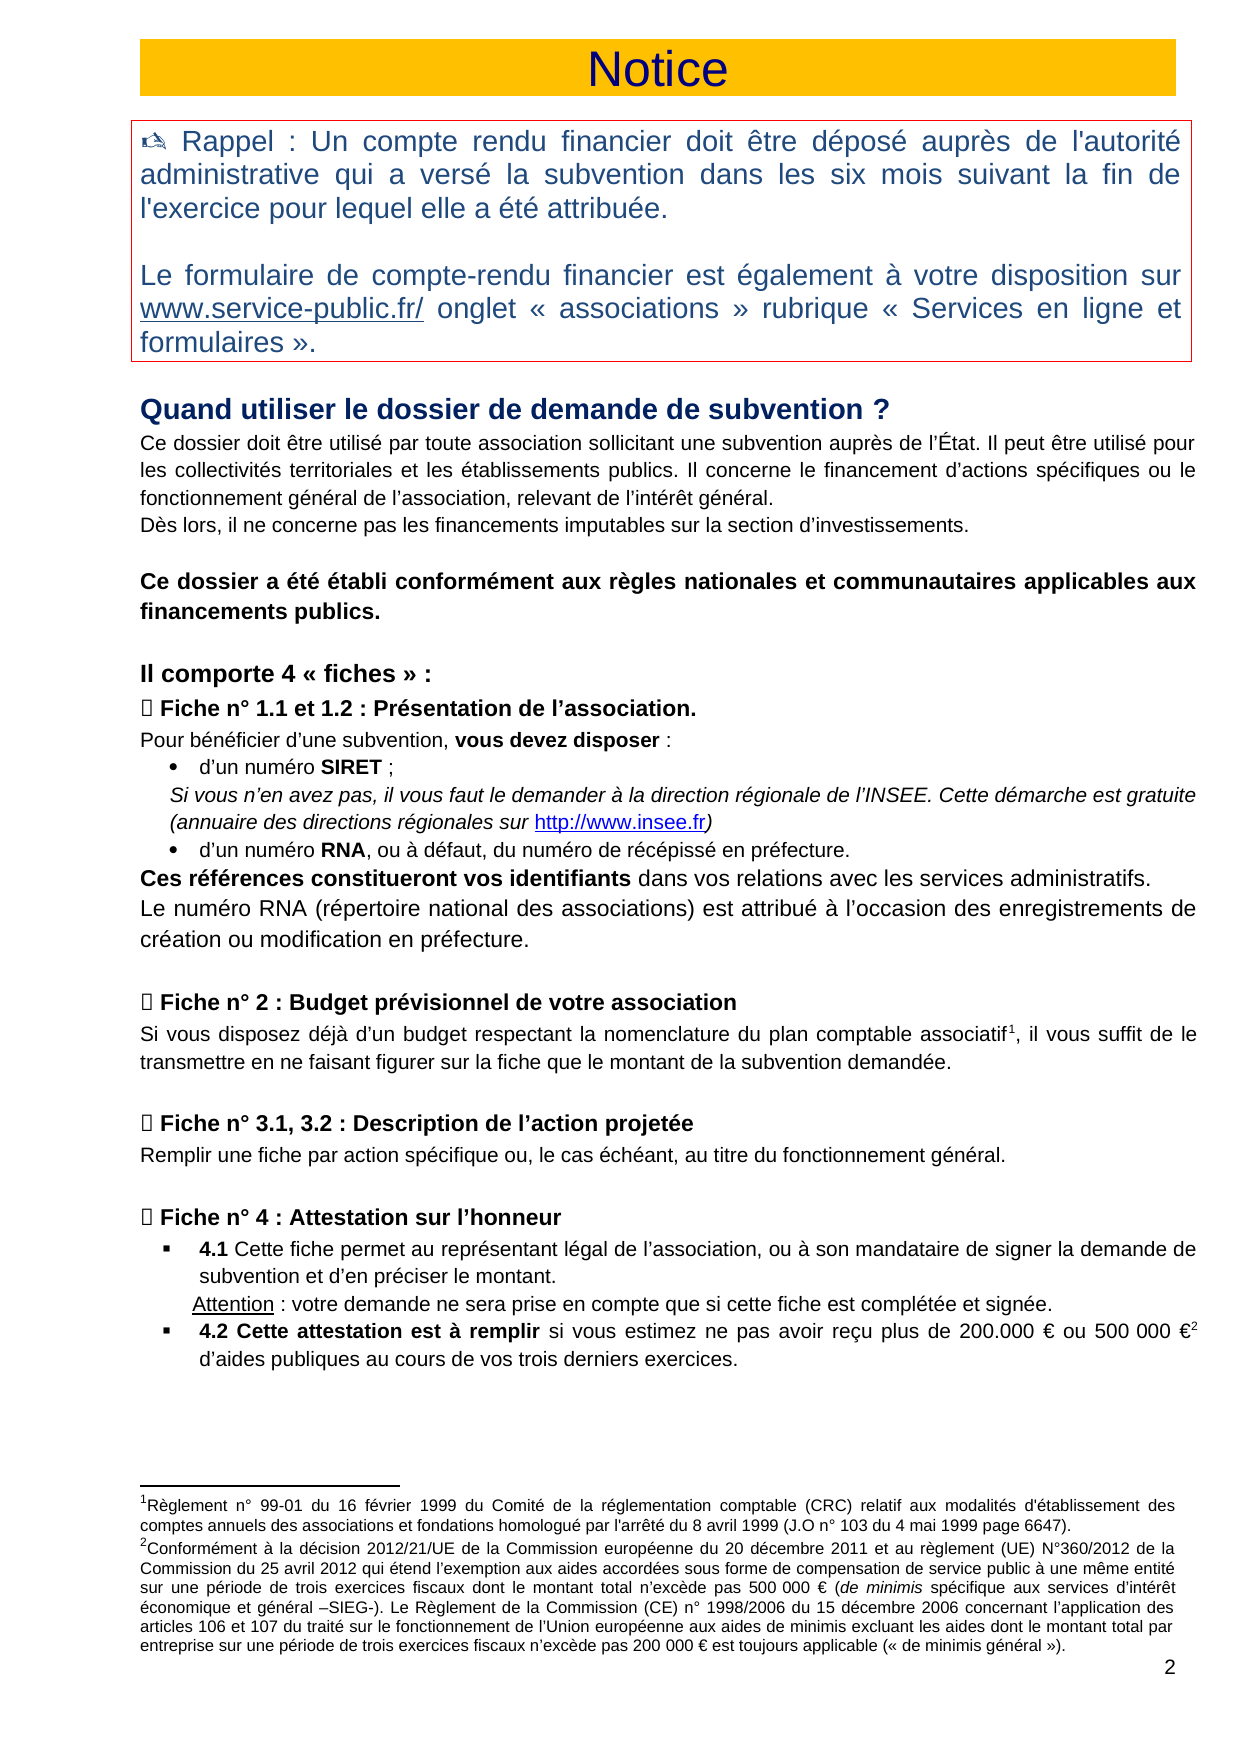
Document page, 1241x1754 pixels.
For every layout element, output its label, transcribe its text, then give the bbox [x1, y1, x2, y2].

text Ces références constitueront vos identifiants dans vos relations avec les services administratifs. [140, 865, 1198, 892]
list 4.1 Cette fiche permet au représentant légal de l’association, ou à son mandataire de signer la demande de subvention et d’en préciser le montant. [162, 1237, 1198, 1288]
text Le numéro RNA (répertoire national des associations) est attribué à l’occasion des enregistrements de création ou modification en préfecture. [140, 895, 1198, 952]
text Rappel : Un compte rendu financier doit être déposé auprès de l'autorité administrative qui a versé la subvention dans les six mois suivant la fin de l'exercice pour lequel elle a été attribuée. [132, 121, 1191, 224]
list d’un numéro SIRET ; [169, 755, 1198, 779]
text Pour bénéficier d’une subvention, vous devez disposer : [140, 727, 1198, 751]
text Remplir une fiche par action spécifique ou, le cas échéant, au titre du fonctionnement général. [140, 1143, 1198, 1167]
text Le formulaire de compte-rendu financier est également à votre disposition sur www.service-public.fr/ onglet « associations » rubrique « Services en ligne et formulaires ». [132, 255, 1191, 361]
text  Fiche n° 2 : Budget prévisionnel de votre association [140, 986, 1198, 1017]
text Si vous n’en avez pas, il vous faut le demander à la direction régionale de l’INSEE. Cette démarche est gratuite (annuaire des directions régionales sur http://www.insee.fr) [169, 783, 1198, 834]
text  Fiche n° 1.1 et 1.2 : Présentation de l’association. [140, 692, 1198, 723]
text Attention : votre demande ne sera prise en compte que si cette fiche est complétée et signée. [140, 1292, 1198, 1316]
subtitle Quand utiliser le dossier de demande de subvention ? [140, 392, 1198, 425]
text Il comporte 4 « fiches » : [140, 658, 1198, 687]
list 4.2 Cette attestation est à remplir si vous estimez ne pas avoir reçu plus de 200.000 € ou 500 000 €2 d’aides publiques au cours de vos trois derniers exercices. [162, 1319, 1198, 1371]
text  Fiche n° 4 : Attestation sur l’honneur [140, 1201, 1198, 1232]
text Ce dossier doit être utilisé par toute association sollicitant une subvention auprès de l’État. Il peut être utilisé pour les collectivités territoriales et les établissements publics. Il concerne le financement d’actions spécifiques ou le fonctionnement général de l’association, relevant de l’intérêt général. [140, 430, 1198, 509]
text Si vous disposez déjà d’un budget respectant la nomenclature du plan comptable associatif, il vous suffit de le transmettre en ne faisant figurer sur la fiche que le montant de la subvention demandée. [140, 1022, 1198, 1073]
text  Fiche n° 3.1, 3.2 : Description de l’action projetée [140, 1107, 1198, 1138]
text Dès lors, il ne concerne pas les financements imputables sur la section d’investissements. [140, 513, 1198, 537]
title Notice [140, 39, 1176, 96]
list d’un numéro RNA, ou à défaut, du numéro de récépissé en préfecture. [169, 838, 1198, 862]
text Ce dossier a été établi conformément aux règles nationales et communautaires applicables aux financements publics. [140, 568, 1198, 624]
